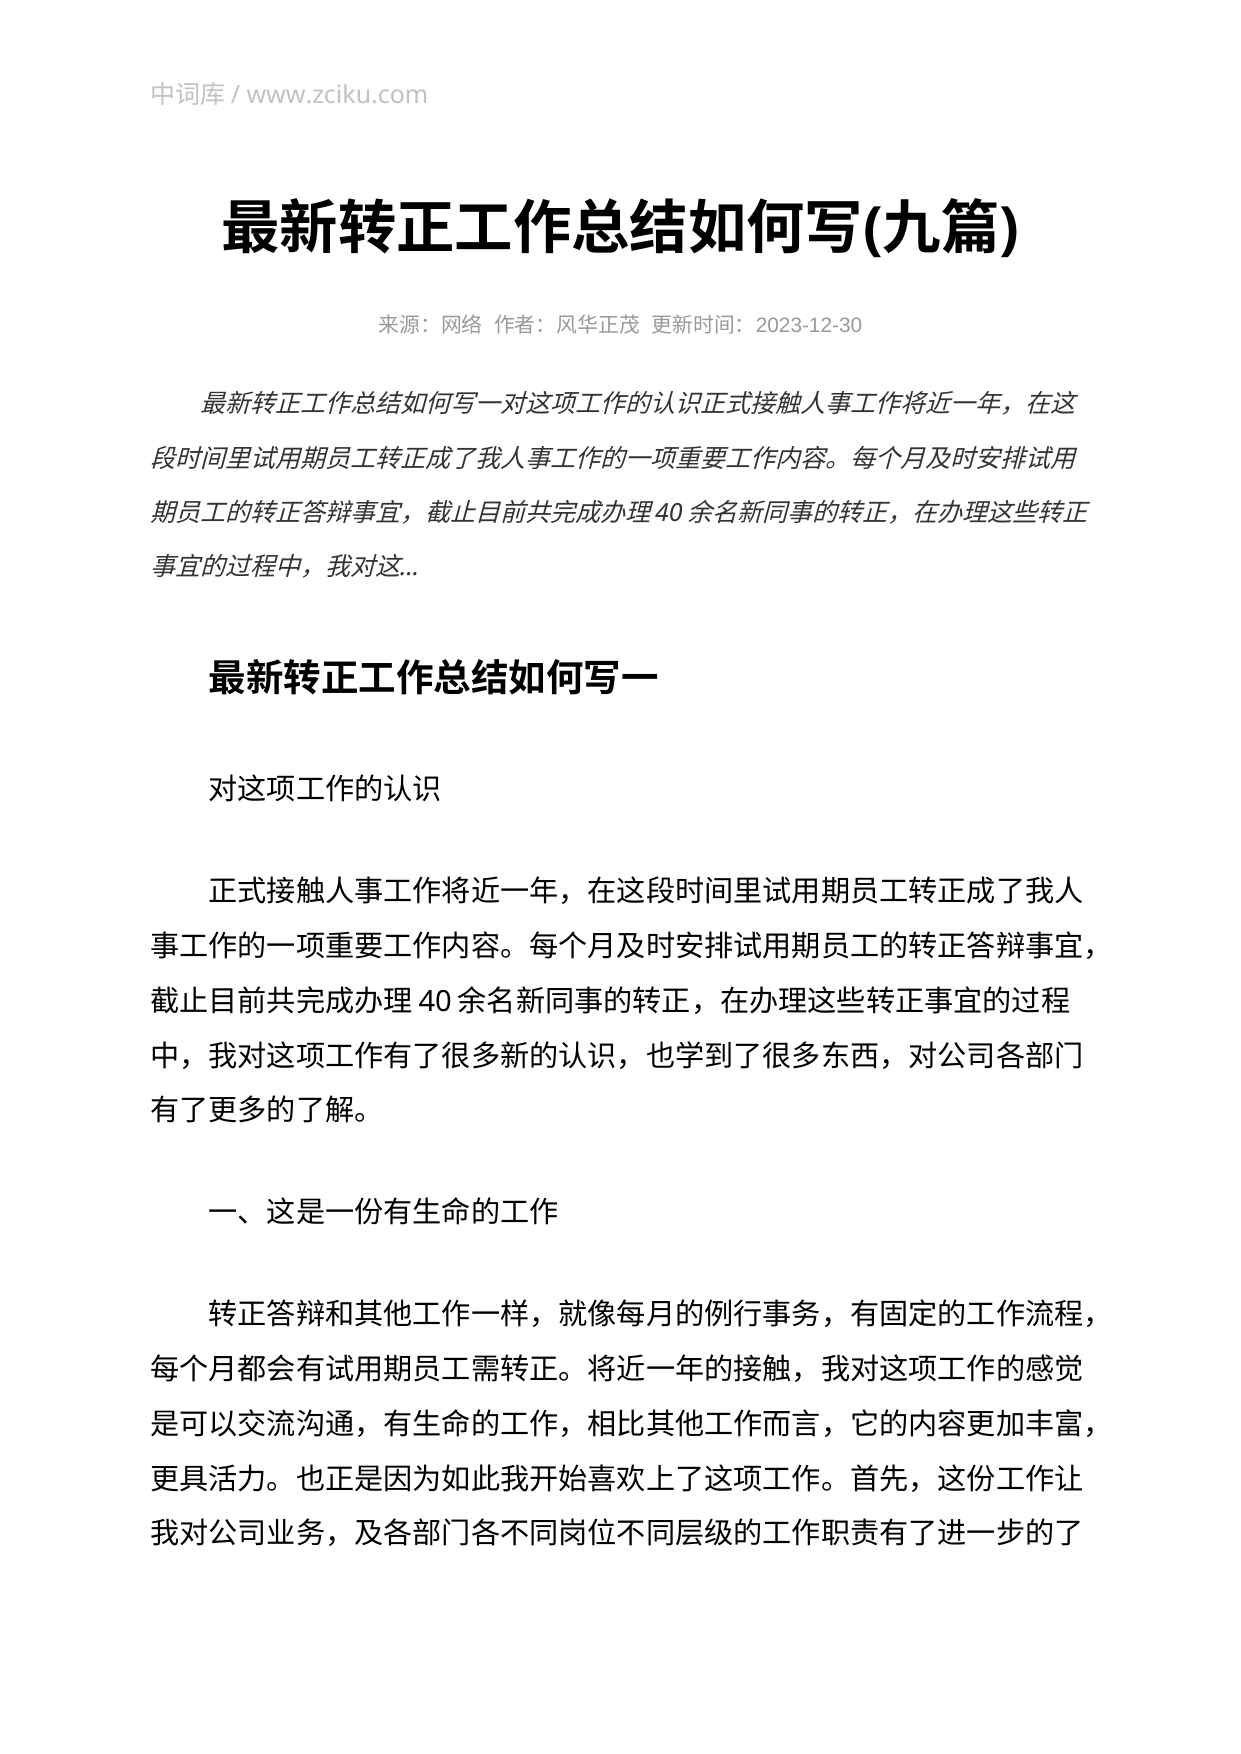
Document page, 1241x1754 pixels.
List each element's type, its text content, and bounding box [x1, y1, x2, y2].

text 最新转正工作总结如何写一对这项工作的认识正式接触人事工作将近一年，在这段时间里试用期员工转正成了我人事工作的一项重要工作内容。每个月及时安排试用期员工的转正答辩事宜，截止目前共完成办理40余名新同事的转正，在办理这些转正事宜的过程中，我对这... [150, 384, 1090, 583]
text 最新转正工作总结如何写一 [150, 648, 1090, 702]
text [150, 1291, 1090, 1552]
text 正式接触人事工作将近一年，在这段时间里试用期员工转正成了我人事工作的一项重要工作内容。每个月及时安排试用期员工的转正答辩事宜，截止目前共完成办理40余名新同事的转正，在办理这些转正事宜的过程中，我对这项工作有了很多新的认识，也学到了很多东西，对公司各部门有了更多的了解。 [150, 867, 1090, 1129]
subtitle 最新转正工作总结如何写(九篇) [150, 181, 1090, 266]
text 对这项工作的认识 [150, 766, 1090, 808]
text 来源：网络 作者：风华正茂 更新时间：2023-12-30 [150, 313, 1090, 337]
text 一、这是一份有生命的工作 [150, 1189, 1090, 1231]
